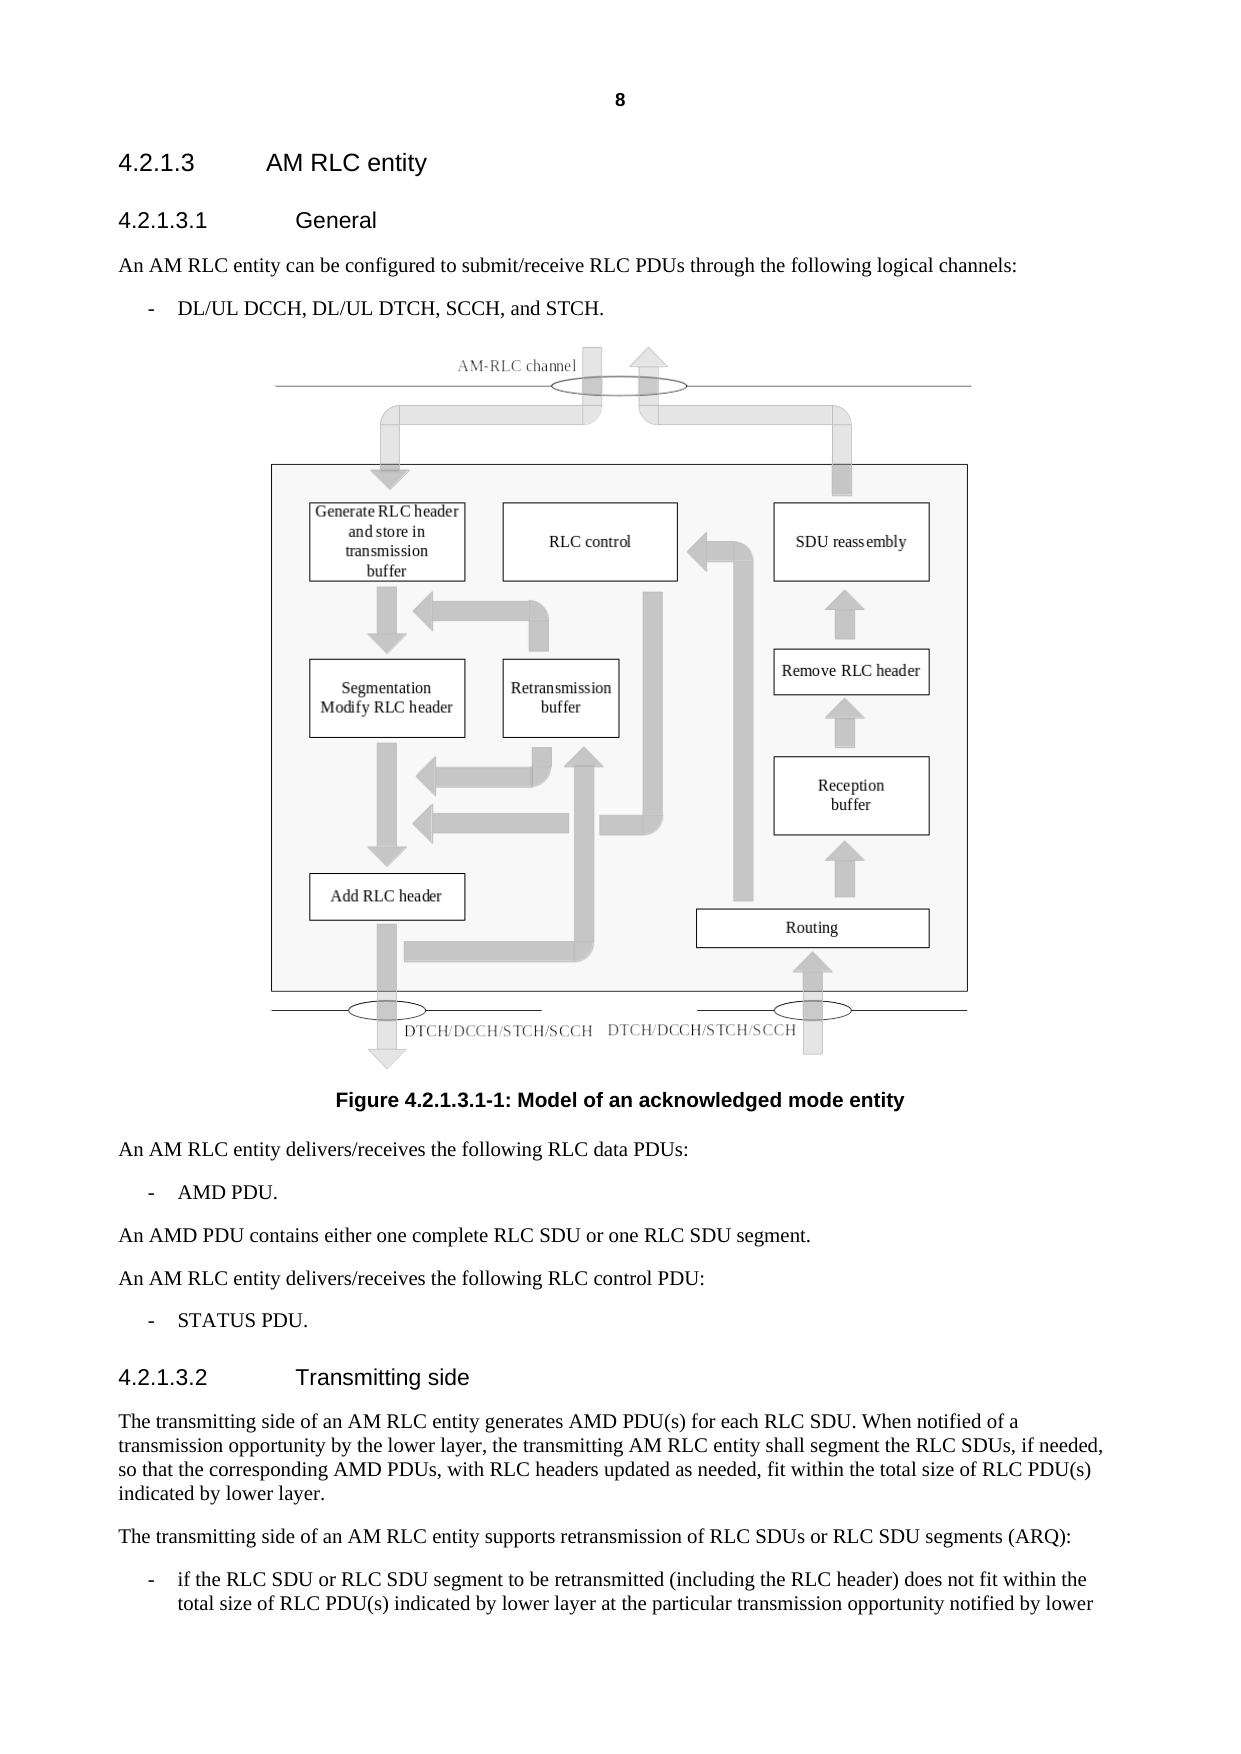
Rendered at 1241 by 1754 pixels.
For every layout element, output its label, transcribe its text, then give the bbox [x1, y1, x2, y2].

text Figure 4.2.1.3.1-1: Model of an acknowledged mode entity [118, 1088, 1122, 1112]
subtitle 4.2.1.3.2 Transmitting side [118, 1364, 1122, 1390]
text The transmitting side of an AM RLC entity supports retransmission of RLC SDUs or RLC SDU segments (ARQ): [118, 1524, 1122, 1548]
text The transmitting side of an AM RLC entity generates AMD PDU(s) for each RLC SDU. When notified of a transmission opportunity by the lower layer, the transmitting AM RLC entity shall segment the RLC SDUs, if needed, so that the corresponding AMD PDUs, with RLC headers updated as needed, fit within the total size of RLC PDU(s) indicated by lower layer. [118, 1409, 1122, 1505]
text - STATUS PDU. [148, 1308, 1122, 1332]
text - DL/UL DCCH, DL/UL DTCH, SCCH, and STCH. [148, 295, 1122, 319]
text An AM RLC entity delivers/receives the following RLC data PDUs: [118, 1137, 1122, 1161]
subtitle 4.2.1.3 AM RLC entity [118, 147, 1122, 176]
subtitle 4.2.1.3.1 General [118, 207, 1122, 234]
text An AMD PDU contains either one complete RLC SDU or one RLC SDU segment. [118, 1223, 1122, 1247]
text - AMD PDU. [148, 1180, 1122, 1204]
text An AM RLC entity delivers/receives the following RLC control PDU: [118, 1266, 1122, 1290]
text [148, 1567, 1122, 1615]
text An AM RLC entity can be configured to submit/receive RLC PDUs through the following logical channels: [118, 253, 1122, 277]
